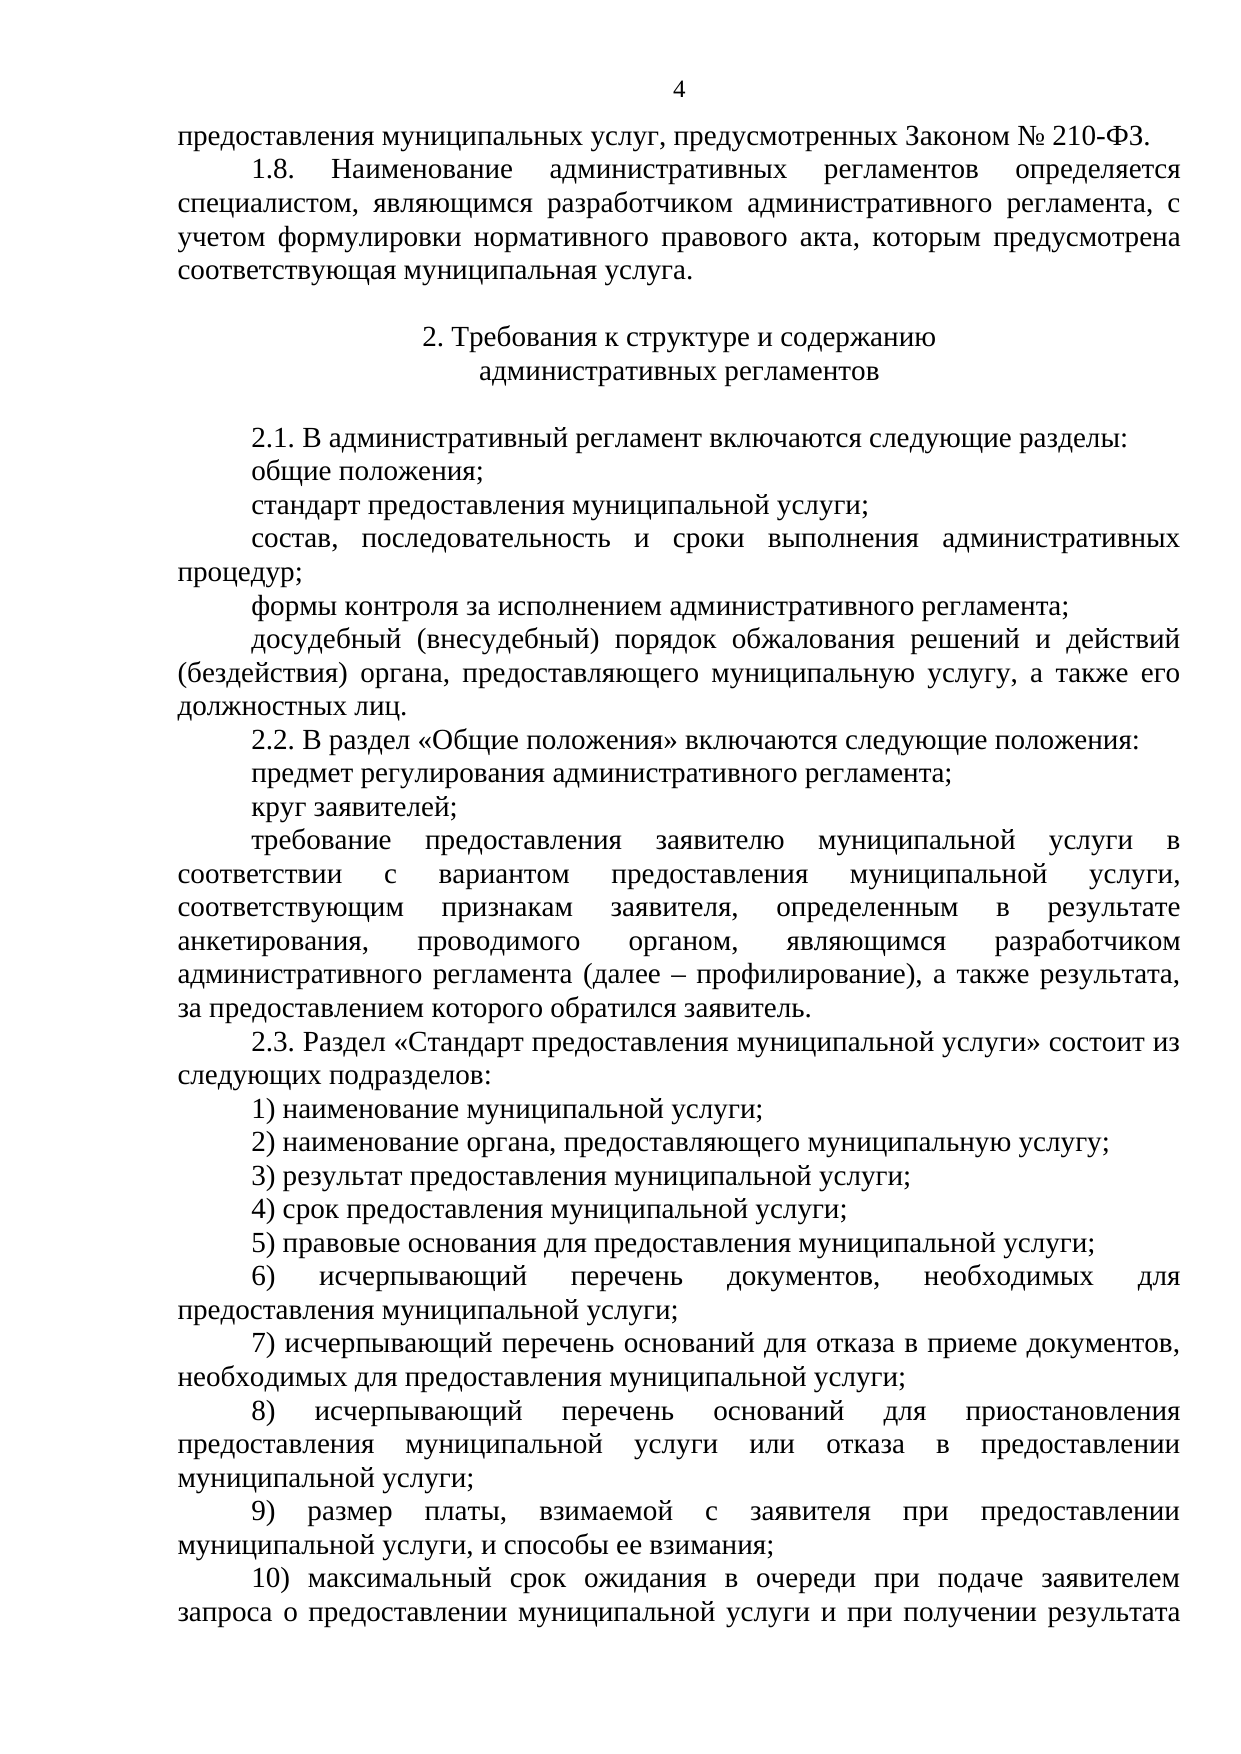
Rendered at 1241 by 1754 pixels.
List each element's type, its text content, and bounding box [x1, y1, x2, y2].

text круг заявителей; [177, 789, 1181, 822]
text 2) наименование органа, предоставляющего муниципальную услугу; [177, 1124, 1181, 1158]
text стандарт предоставления муниципальной услуги; [177, 487, 1181, 521]
text 6) исчерпывающий перечень документов, необходимых для предоставления муниципальной услуги; [177, 1258, 1181, 1326]
text предмет регулирования административного регламента; [177, 755, 1181, 789]
text 5) правовые основания для предоставления муниципальной услуги; [177, 1225, 1181, 1258]
text 7) исчерпывающий перечень оснований для отказа в приеме документов, необходимых для предоставления муниципальной услуги; [177, 1326, 1181, 1393]
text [177, 1560, 1181, 1627]
text 3) результат предоставления муниципальной услуги; [177, 1158, 1181, 1191]
text общие положения; [177, 453, 1181, 487]
text состав, последовательность и сроки выполнения административных процедур; [177, 521, 1181, 588]
text 2.1. В административный регламент включаются следующие разделы: [177, 420, 1181, 453]
text 1.8. Наименование административных регламентов определяется специалистом, являющимся разработчиком административного регламента, с учетом формулировки нормативного правового акта, которым предусмотрена соответствующая муниципальная услуга. [177, 152, 1181, 286]
text 2.3. Раздел «Стандарт предоставления муниципальной услуги» состоит из следующих подразделов: [177, 1024, 1181, 1091]
text административных регламентов [177, 353, 1181, 386]
text формы контроля за исполнением административного регламента; [177, 588, 1181, 621]
text 1) наименование муниципальной услуги; [177, 1091, 1181, 1124]
text 8) исчерпывающий перечень оснований для приостановления предоставления муниципальной услуги или отказа в предоставлении муниципальной услуги; [177, 1393, 1181, 1493]
text 2.2. В раздел «Общие положения» включаются следующие положения: [177, 722, 1181, 755]
text требование предоставления заявителю муниципальной услуги в соответствии с вариантом предоставления муниципальной услуги, соответствующим признакам заявителя, определенным в результате анкетирования, проводимого органом, являющимся разработчиком административного регламента (далее – профилирование), а также результата, за предоставлением которого обратился заявитель. [177, 822, 1181, 1024]
text досудебный (внесудебный) порядок обжалования решений и действий (бездействия) органа, предоставляющего муниципальную услугу, а также его должностных лиц. [177, 621, 1181, 722]
text 2. Требования к структуре и содержанию [177, 319, 1181, 353]
text 9) размер платы, взимаемой с заявителя при предоставлении муниципальной услуги, и способы ее взимания; [177, 1493, 1181, 1560]
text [177, 118, 1181, 152]
text 4) срок предоставления муниципальной услуги; [177, 1191, 1181, 1225]
